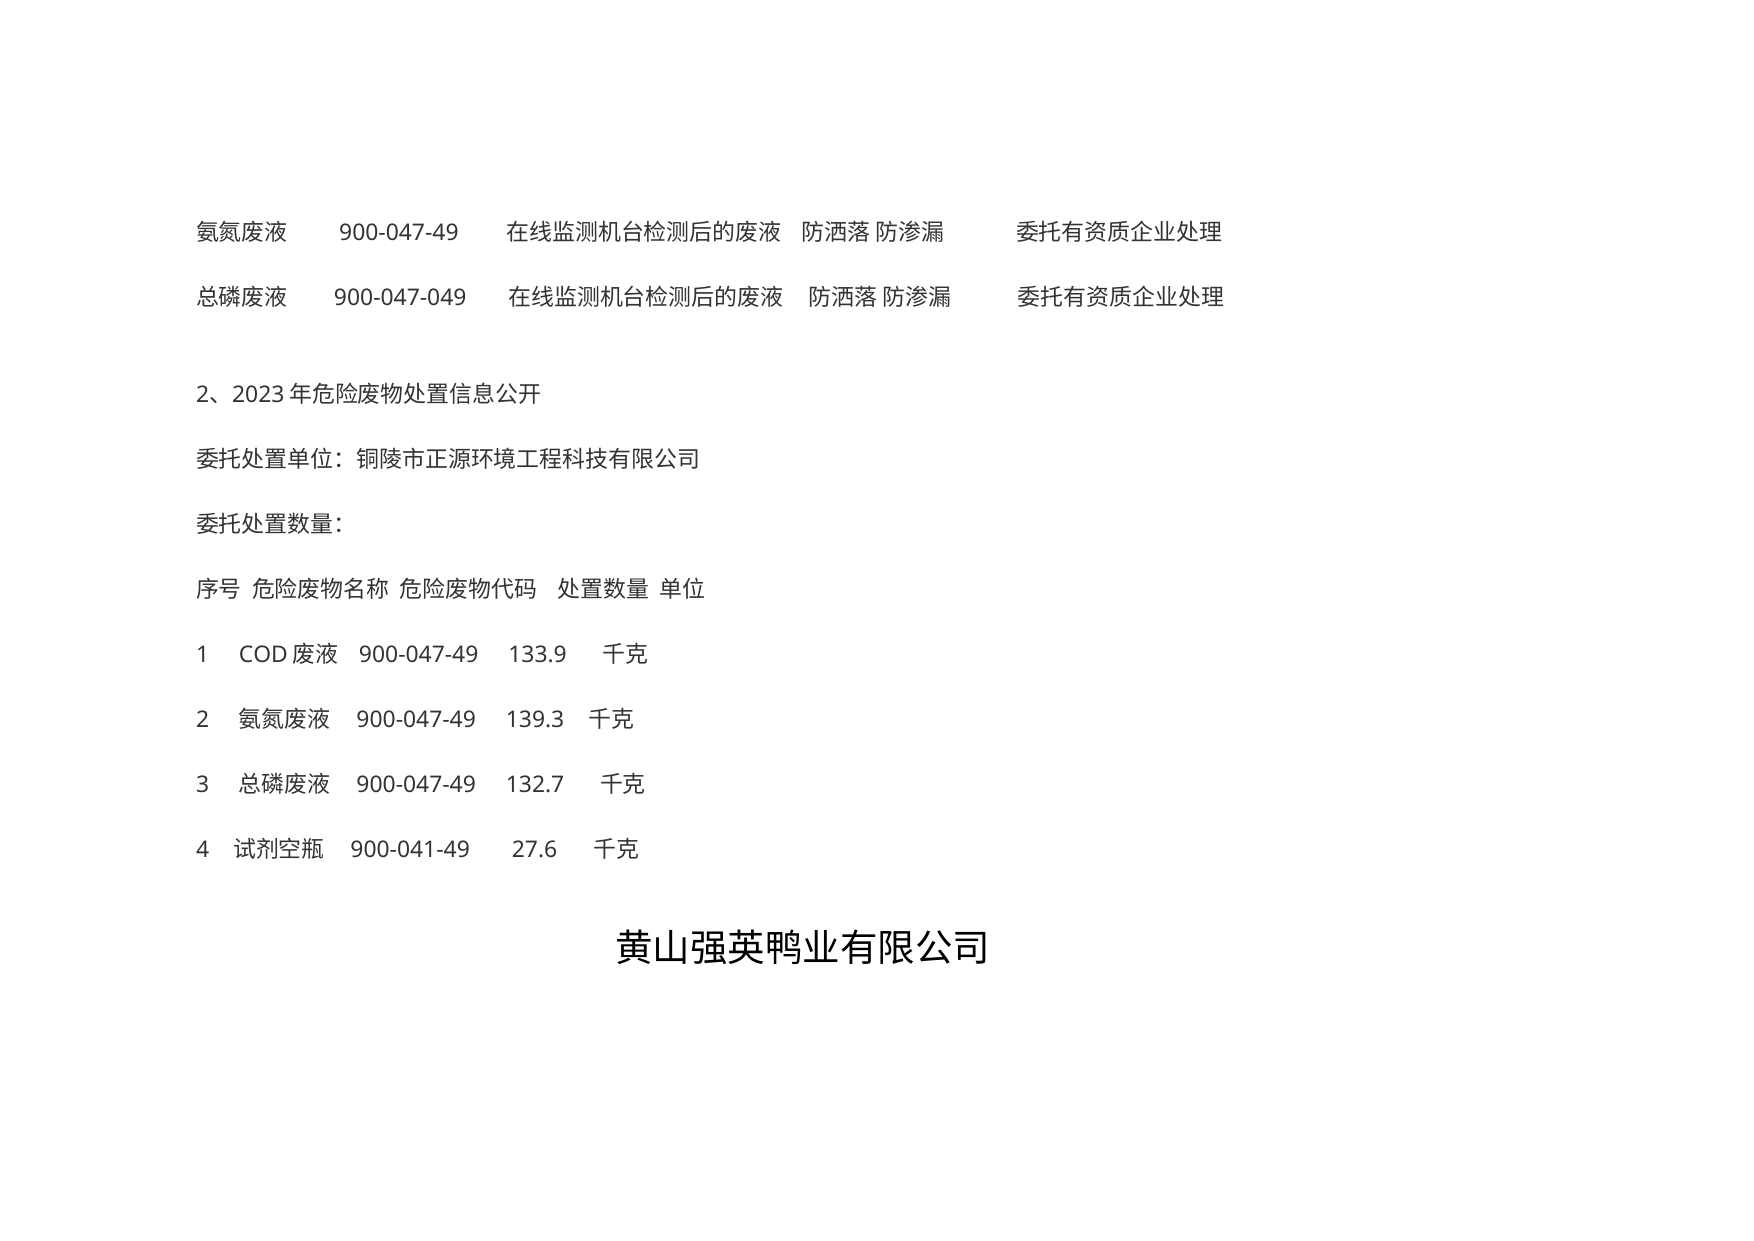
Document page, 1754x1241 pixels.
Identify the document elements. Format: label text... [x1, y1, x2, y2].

text 3 总磷废液 900-047-49 132.7 千克 [150, 750, 1604, 815]
text 1 COD废液 900-047-49 133.9 千克 [150, 620, 1604, 685]
text 氨氮废液 900-047-49 在线监测机台检测后的废液 防洒落 防渗漏 委托有资质企业处理 [196, 198, 1604, 263]
text 委托处置数量： [150, 490, 1604, 555]
text 序号 危险废物名称 危险废物代码 处置数量 单位 [150, 555, 1604, 620]
text 委托处置单位：铜陵市正源环境工程科技有限公司 [150, 425, 1604, 490]
text 2、2023年危险废物处置信息公开 [150, 360, 1604, 425]
text 总磷废液 900-047-049 在线监测机台检测后的废液 防洒落 防渗漏 委托有资质企业处理 [196, 263, 1604, 328]
text 2 氨氮废液 900-047-49 139.3 千克 [150, 685, 1604, 750]
text 4 试剂空瓶 900-041-49 27.6 千克 [150, 815, 1604, 880]
text 黄山强英鸭业有限公司 [150, 913, 1604, 978]
